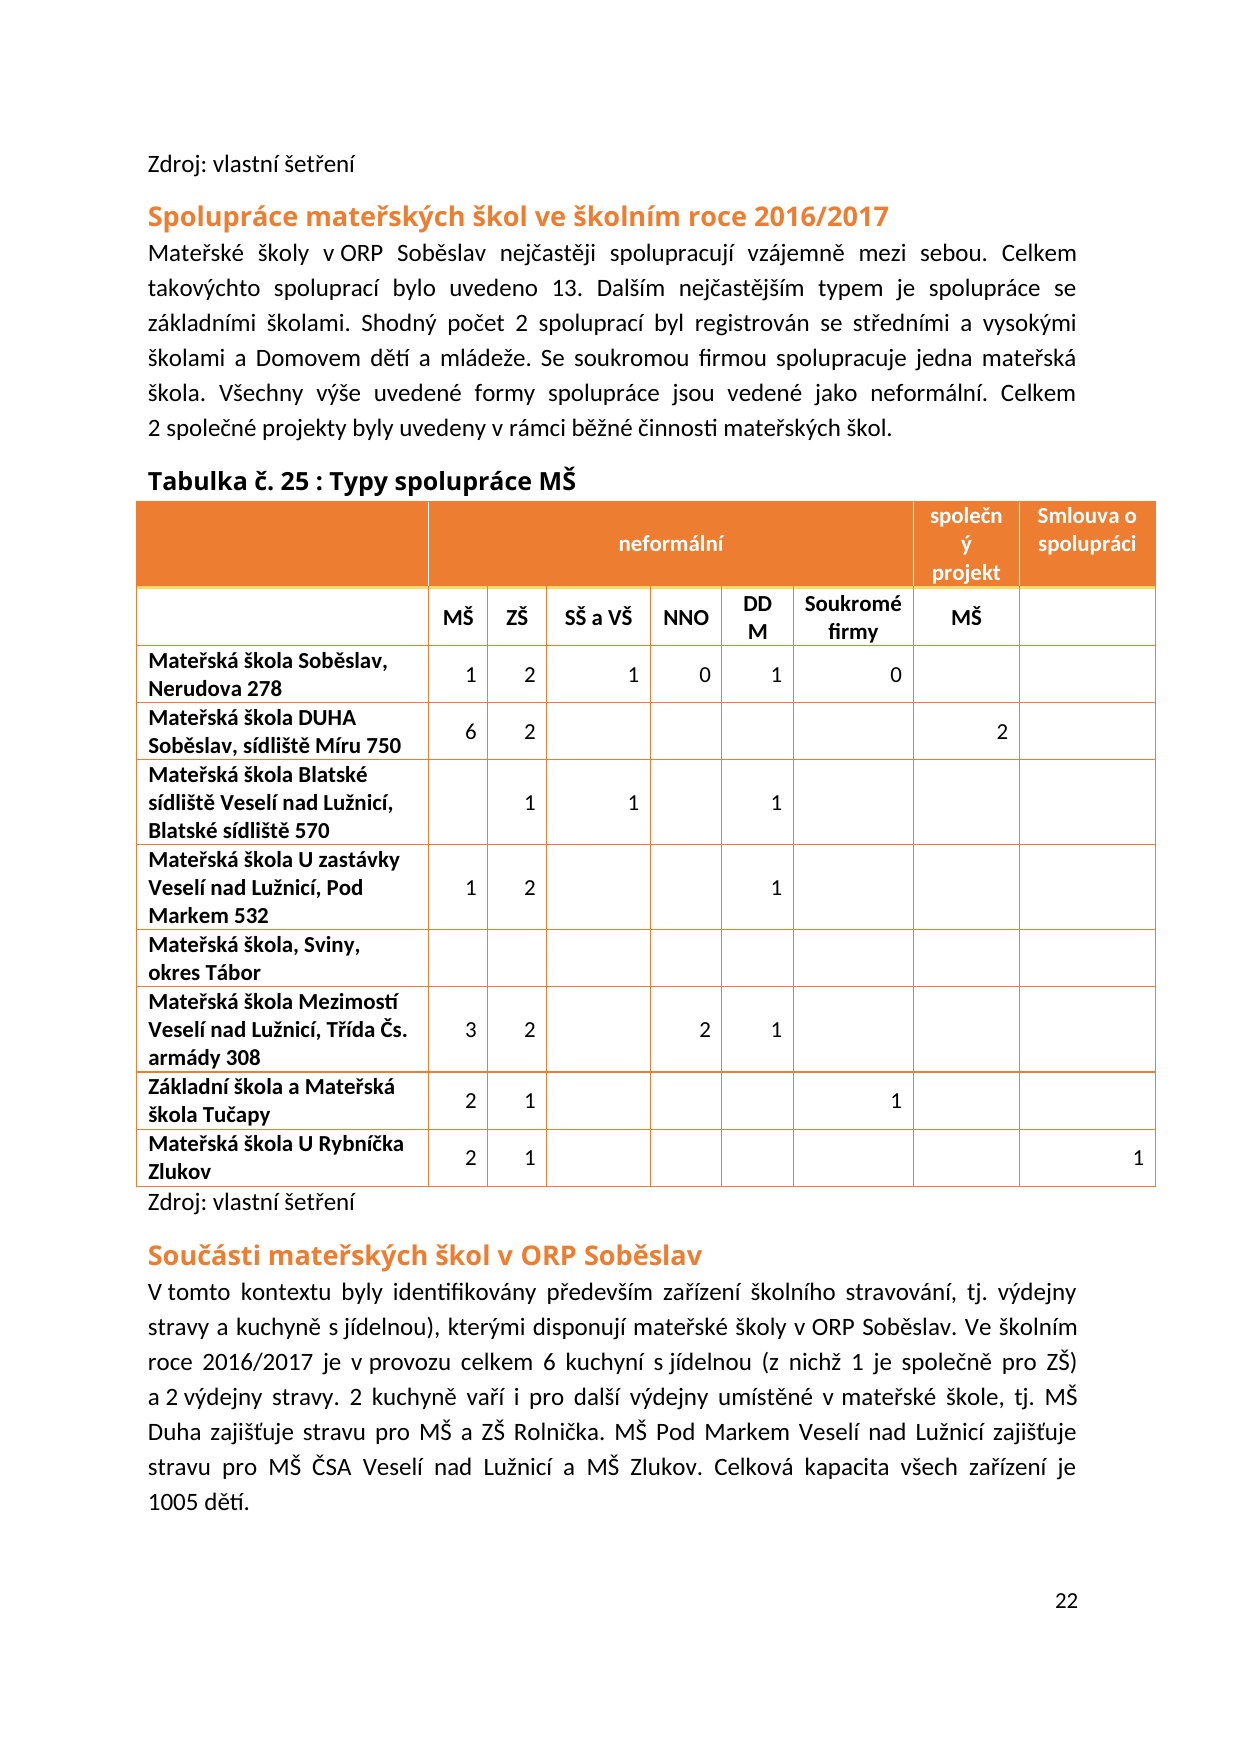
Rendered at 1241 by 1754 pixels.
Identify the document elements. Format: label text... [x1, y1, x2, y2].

table_cell 1 [547, 760, 650, 844]
table_cell [722, 1130, 793, 1186]
table_cell 1 [488, 760, 546, 844]
table_cell [1020, 703, 1155, 759]
table_cell [794, 1130, 913, 1186]
table_cell [137, 589, 428, 645]
table_cell [651, 1073, 721, 1128]
table_cell 1 [547, 646, 650, 702]
table_cell [651, 703, 721, 759]
table_cell DDM [722, 589, 793, 645]
table_cell 1 [722, 987, 793, 1071]
text Mateřské školy v ORP Soběslav nejčastěji spolupracují vzájemně mezi sebou. Celkem takovýchto spoluprací bylo uvedeno 13. Dalším nejčastějším typem je spolupráce se základními školami. Shodný počet 2 spoluprací byl registrován se středními a vysokými školami a Domovem dětí a mládeže. Se soukromou firmou spolupracuje jedna mateřská škola. Všechny výše uvedené formy spolupráce jsou vedené jako neformální. Celkem 2 společné projekty byly uvedeny v rámci běžné činnosti mateřských škol. [148, 237, 1078, 443]
table_cell [651, 1130, 721, 1186]
table_header neformální [429, 502, 913, 586]
table_cell Mateřská škola Soběslav, Nerudova 278 [137, 646, 428, 702]
table_cell [1020, 930, 1155, 986]
table_cell 1 [488, 1130, 546, 1186]
table_cell 2 [488, 845, 546, 929]
table_cell [722, 1073, 793, 1128]
table_cell Mateřská škola, Sviny, okres Tábor [137, 930, 428, 986]
table_cell [651, 845, 721, 929]
table_cell [429, 760, 487, 844]
table_cell [914, 1130, 1019, 1186]
table_cell Mateřská škola U Rybníčka Zlukov [137, 1130, 428, 1186]
table_cell Mateřská škola U zastávky Veselí nad Lužnicí, Pod Markem 532 [137, 845, 428, 929]
subtitle Spolupráce mateřských škol ve školním roce 2016/2017 [148, 197, 1078, 234]
table_header společný projekt [914, 502, 1019, 586]
table_cell [1020, 589, 1155, 645]
table_cell [547, 930, 650, 986]
table_cell 1 [488, 1073, 546, 1128]
table_cell [547, 703, 650, 759]
table_cell [547, 987, 650, 1071]
table_cell [722, 703, 793, 759]
table_cell [914, 930, 1019, 986]
table_cell 1 [722, 646, 793, 702]
table_cell [914, 1073, 1019, 1128]
table_cell Soukromé firmy [794, 589, 913, 645]
table_cell [1020, 987, 1155, 1071]
table_cell [914, 987, 1019, 1071]
table_cell [914, 646, 1019, 702]
table_cell 0 [794, 646, 913, 702]
text V tomto kontextu byly identifikovány především zařízení školního stravování, tj. výdejny stravy a kuchyně s jídelnou), kterými disponují mateřské školy v ORP Soběslav. Ve školním roce 2016/2017 je v provozu celkem 6 kuchyní s jídelnou (z nichž 1 je společně pro ZŠ) a 2 výdejny stravy. 2 kuchyně vaří i pro další výdejny umístěné v mateřské škole, tj. MŠ Duha zajišťuje stravu pro MŠ a ZŠ Rolnička. MŠ Pod Markem Veselí nad Lužnicí zajišťuje stravu pro MŠ ČSA Veselí nad Lužnicí a MŠ Zlukov. Celková kapacita všech zařízení je 1005 dětí. [148, 1276, 1078, 1516]
table_cell [1020, 1073, 1155, 1128]
table_cell 2 [651, 987, 721, 1071]
table_cell 2 [488, 646, 546, 702]
table_cell SŠ a VŠ [547, 589, 650, 645]
table_cell 6 [429, 703, 487, 759]
table_cell [1020, 845, 1155, 929]
table_cell MŠ [914, 589, 1019, 645]
table_cell 1 [722, 760, 793, 844]
table_cell [429, 930, 487, 986]
table_cell 2 [429, 1073, 487, 1128]
text Zdroj: vlastní šetření [148, 1187, 1078, 1217]
table_cell 1 [429, 845, 487, 929]
table_cell [547, 1130, 650, 1186]
table_header Smlouva o spolupráci [1020, 502, 1155, 586]
table_cell MŠ [429, 589, 487, 645]
table_cell [547, 1073, 650, 1128]
table_cell [794, 760, 913, 844]
table_cell Mateřská škola Mezimostí Veselí nad Lužnicí, Třída Čs. armády 308 [137, 987, 428, 1071]
table_cell [722, 930, 793, 986]
table_cell [794, 845, 913, 929]
table_cell ZŠ [488, 589, 546, 645]
table_cell NNO [651, 589, 721, 645]
subtitle Součásti mateřských škol v ORP Soběslav [148, 1236, 1078, 1273]
table_cell 2 [914, 703, 1019, 759]
table_cell 2 [429, 1130, 487, 1186]
table_cell [547, 845, 650, 929]
table_cell Mateřská škola DUHA Soběslav, sídliště Míru 750 [137, 703, 428, 759]
table_cell 1 [1020, 1130, 1155, 1186]
table_header [137, 502, 428, 586]
table_cell 1 [794, 1073, 913, 1128]
table_cell Mateřská škola Blatské sídliště Veselí nad Lužnicí, Blatské sídliště 570 [137, 760, 428, 844]
table_cell [914, 760, 1019, 844]
table_cell 0 [651, 646, 721, 702]
table_cell [651, 930, 721, 986]
table_cell 3 [429, 987, 487, 1071]
table_cell [1020, 646, 1155, 702]
table_cell Základní škola a Mateřská škola Tučapy [137, 1073, 428, 1128]
table_cell [651, 760, 721, 844]
table_cell 2 [488, 987, 546, 1071]
table_cell [794, 930, 913, 986]
table_cell [794, 987, 913, 1071]
subtitle Tabulka č. 25 : Typy spolupráce MŠ [148, 464, 1078, 498]
table_cell 1 [722, 845, 793, 929]
table_cell 2 [488, 703, 546, 759]
table_cell [488, 930, 546, 986]
table_cell [914, 845, 1019, 929]
text Zdroj: vlastní šetření [148, 148, 1078, 178]
table_cell [794, 703, 913, 759]
table_cell [1020, 760, 1155, 844]
table_cell 1 [429, 646, 487, 702]
